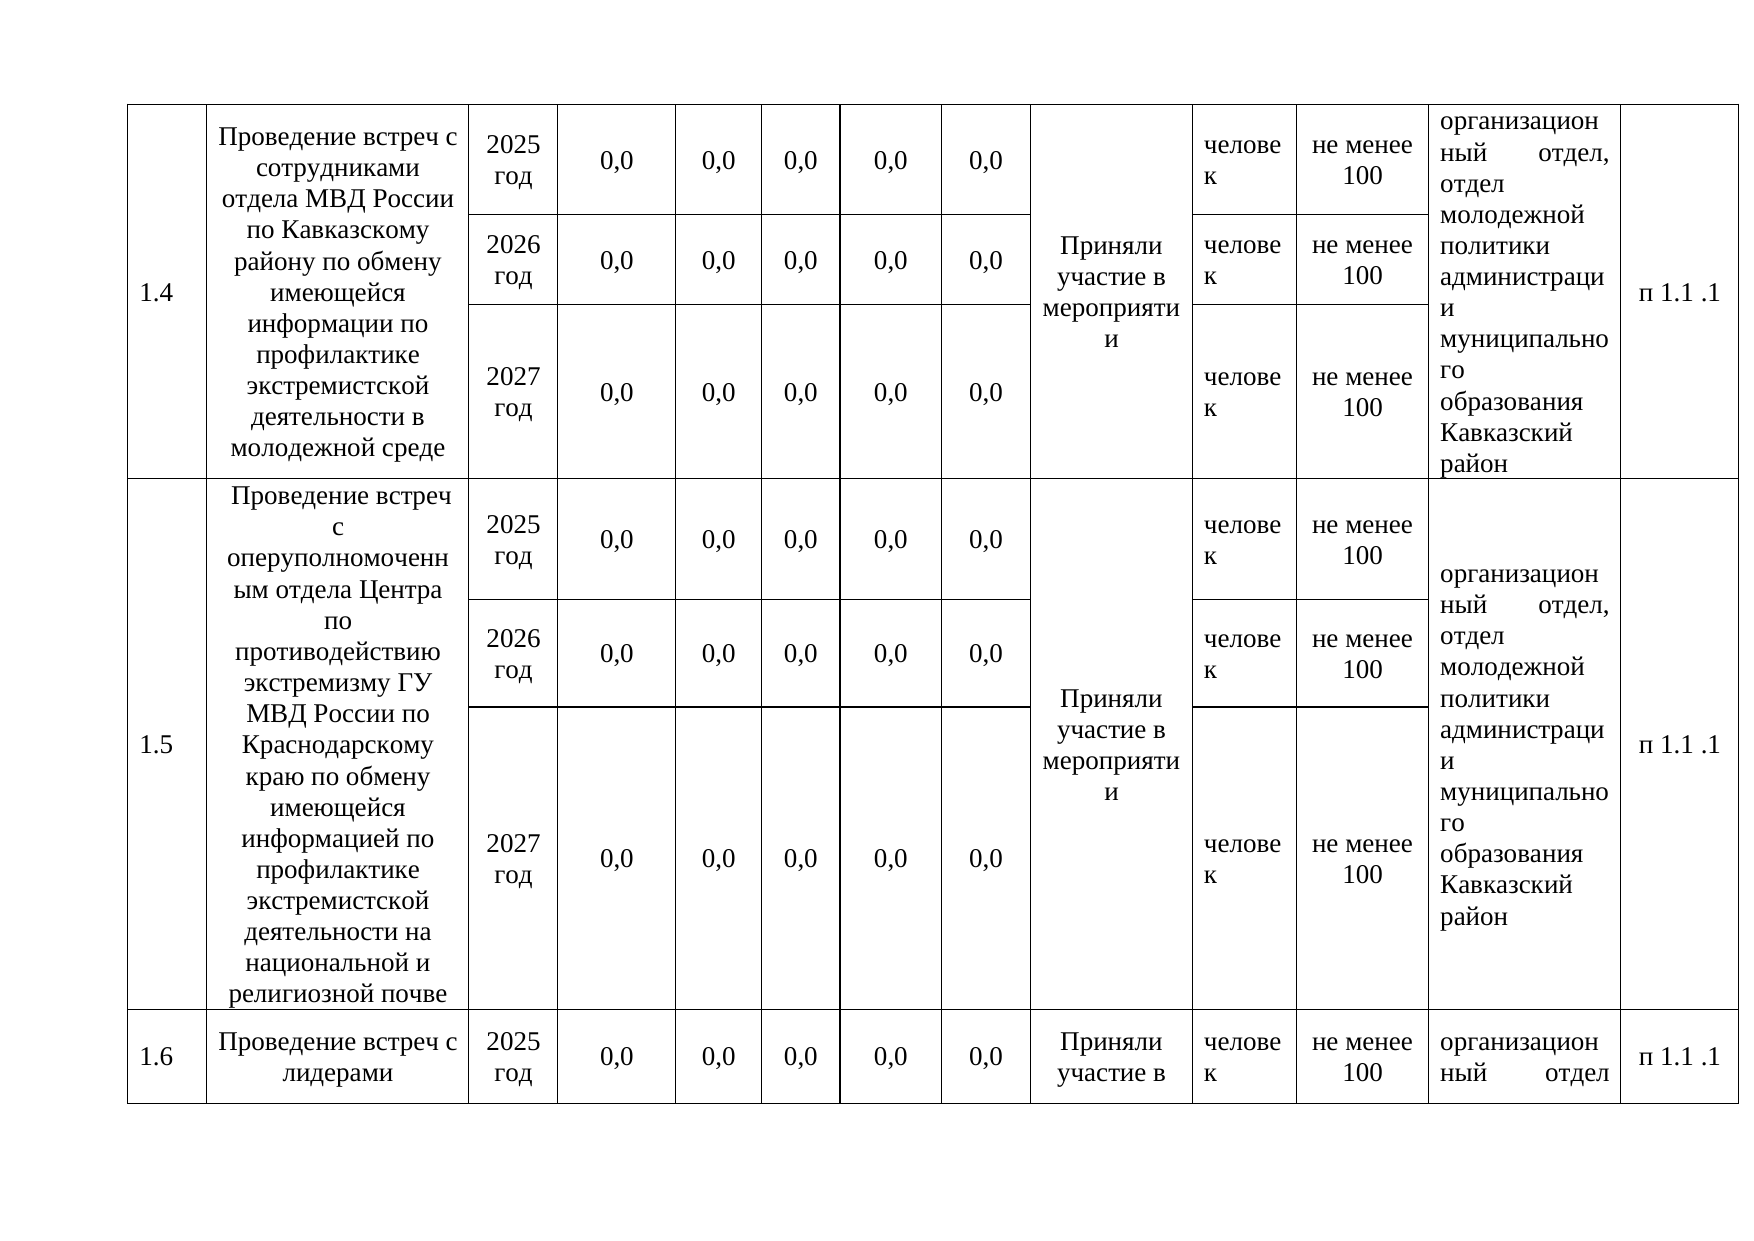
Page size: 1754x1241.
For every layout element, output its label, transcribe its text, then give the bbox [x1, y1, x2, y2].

table_cell 0,0 [676, 305, 761, 478]
table_cell 0,0 [942, 215, 1030, 303]
table_cell 0,0 [762, 600, 839, 706]
table_cell 1.4 [128, 105, 206, 478]
table_cell 1.5 [128, 479, 206, 1009]
table_cell человек [1193, 1010, 1296, 1102]
table_cell 0,0 [676, 1010, 761, 1102]
table_cell не менее 100 [1297, 708, 1428, 1009]
table_cell 0,0 [841, 1010, 941, 1102]
table_cell Проведение встреч с оперуполномоченным отдела Центра по противодействию экстремизму ГУ МВД России по Краснодарскому краю по обмену имеющейся информацией по профилактике экстремистской деятельности на национальной и религиозной почве [207, 479, 468, 1009]
table_cell 2025 год [469, 1010, 557, 1102]
table_cell 0,0 [841, 305, 941, 478]
table_cell не менее 100 [1297, 305, 1428, 478]
table_cell 2025 год [469, 105, 557, 214]
table_cell Проведение встреч с сотрудниками отдела МВД России по Кавказскому району по обмену имеющейся информации по профилактике экстремистской деятельности в молодежной среде [207, 105, 468, 478]
table_cell 0,0 [558, 305, 675, 478]
table_cell 0,0 [558, 600, 675, 706]
table_cell Приняли участие в мероприятии [1031, 479, 1192, 1009]
table_cell п 1.1 .1 [1621, 105, 1738, 478]
table_cell организационный отдел, отдел молодежной политики администрации муниципального образования Кавказский район [1429, 105, 1620, 478]
table_cell 0,0 [841, 479, 941, 598]
table_cell 0,0 [942, 600, 1030, 706]
table_cell не менее 100 [1297, 215, 1428, 303]
table_cell 0,0 [942, 708, 1030, 1009]
table_cell 0,0 [942, 105, 1030, 214]
table_cell не менее 100 [1297, 105, 1428, 214]
table_cell 0,0 [676, 600, 761, 706]
table_cell 0,0 [762, 708, 839, 1009]
table_cell 0,0 [762, 215, 839, 303]
table_cell п 1.1 .1 [1621, 479, 1738, 1009]
table_cell 2027 год [469, 305, 557, 478]
table_cell 0,0 [558, 1010, 675, 1102]
table_cell 2025 год [469, 479, 557, 598]
table_cell Приняли участие в мероприятии [1031, 105, 1192, 478]
table_cell 0,0 [841, 600, 941, 706]
table_cell п 1.1 .1 [1621, 1010, 1738, 1102]
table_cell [1429, 1010, 1620, 1102]
table_cell 0,0 [558, 479, 675, 598]
table_cell 2027 год [469, 708, 557, 1009]
table_cell человек [1193, 600, 1296, 706]
table_cell 2026 год [469, 600, 557, 706]
table_cell организационный отдел, отдел молодежной политики администрации муниципального образования Кавказский район [1429, 479, 1620, 1009]
table_cell 0,0 [841, 708, 941, 1009]
table_cell человек [1193, 708, 1296, 1009]
table_cell 0,0 [841, 215, 941, 303]
table_cell 0,0 [841, 105, 941, 214]
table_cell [207, 1010, 468, 1102]
table_cell 1.6 [128, 1010, 206, 1102]
table_cell 0,0 [762, 305, 839, 478]
table_cell 2026 год [469, 215, 557, 303]
table_cell 0,0 [558, 105, 675, 214]
table_cell 0,0 [762, 1010, 839, 1102]
table_cell человек [1193, 479, 1296, 598]
table_cell не менее 100 [1297, 1010, 1428, 1102]
table_cell 0,0 [676, 105, 761, 214]
table_cell не менее 100 [1297, 479, 1428, 598]
table_cell 0,0 [676, 215, 761, 303]
table_cell человек [1193, 105, 1296, 214]
table_cell 0,0 [558, 708, 675, 1009]
table_cell 0,0 [558, 215, 675, 303]
table_cell 0,0 [762, 105, 839, 214]
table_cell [1031, 1010, 1192, 1102]
table_cell 0,0 [942, 479, 1030, 598]
table_cell 0,0 [942, 1010, 1030, 1102]
table_cell человек [1193, 215, 1296, 303]
table_cell 0,0 [942, 305, 1030, 478]
table_cell не менее 100 [1297, 600, 1428, 706]
table_cell 0,0 [762, 479, 839, 598]
table_cell человек [1193, 305, 1296, 478]
table_cell 0,0 [676, 479, 761, 598]
table_cell 0,0 [676, 708, 761, 1009]
